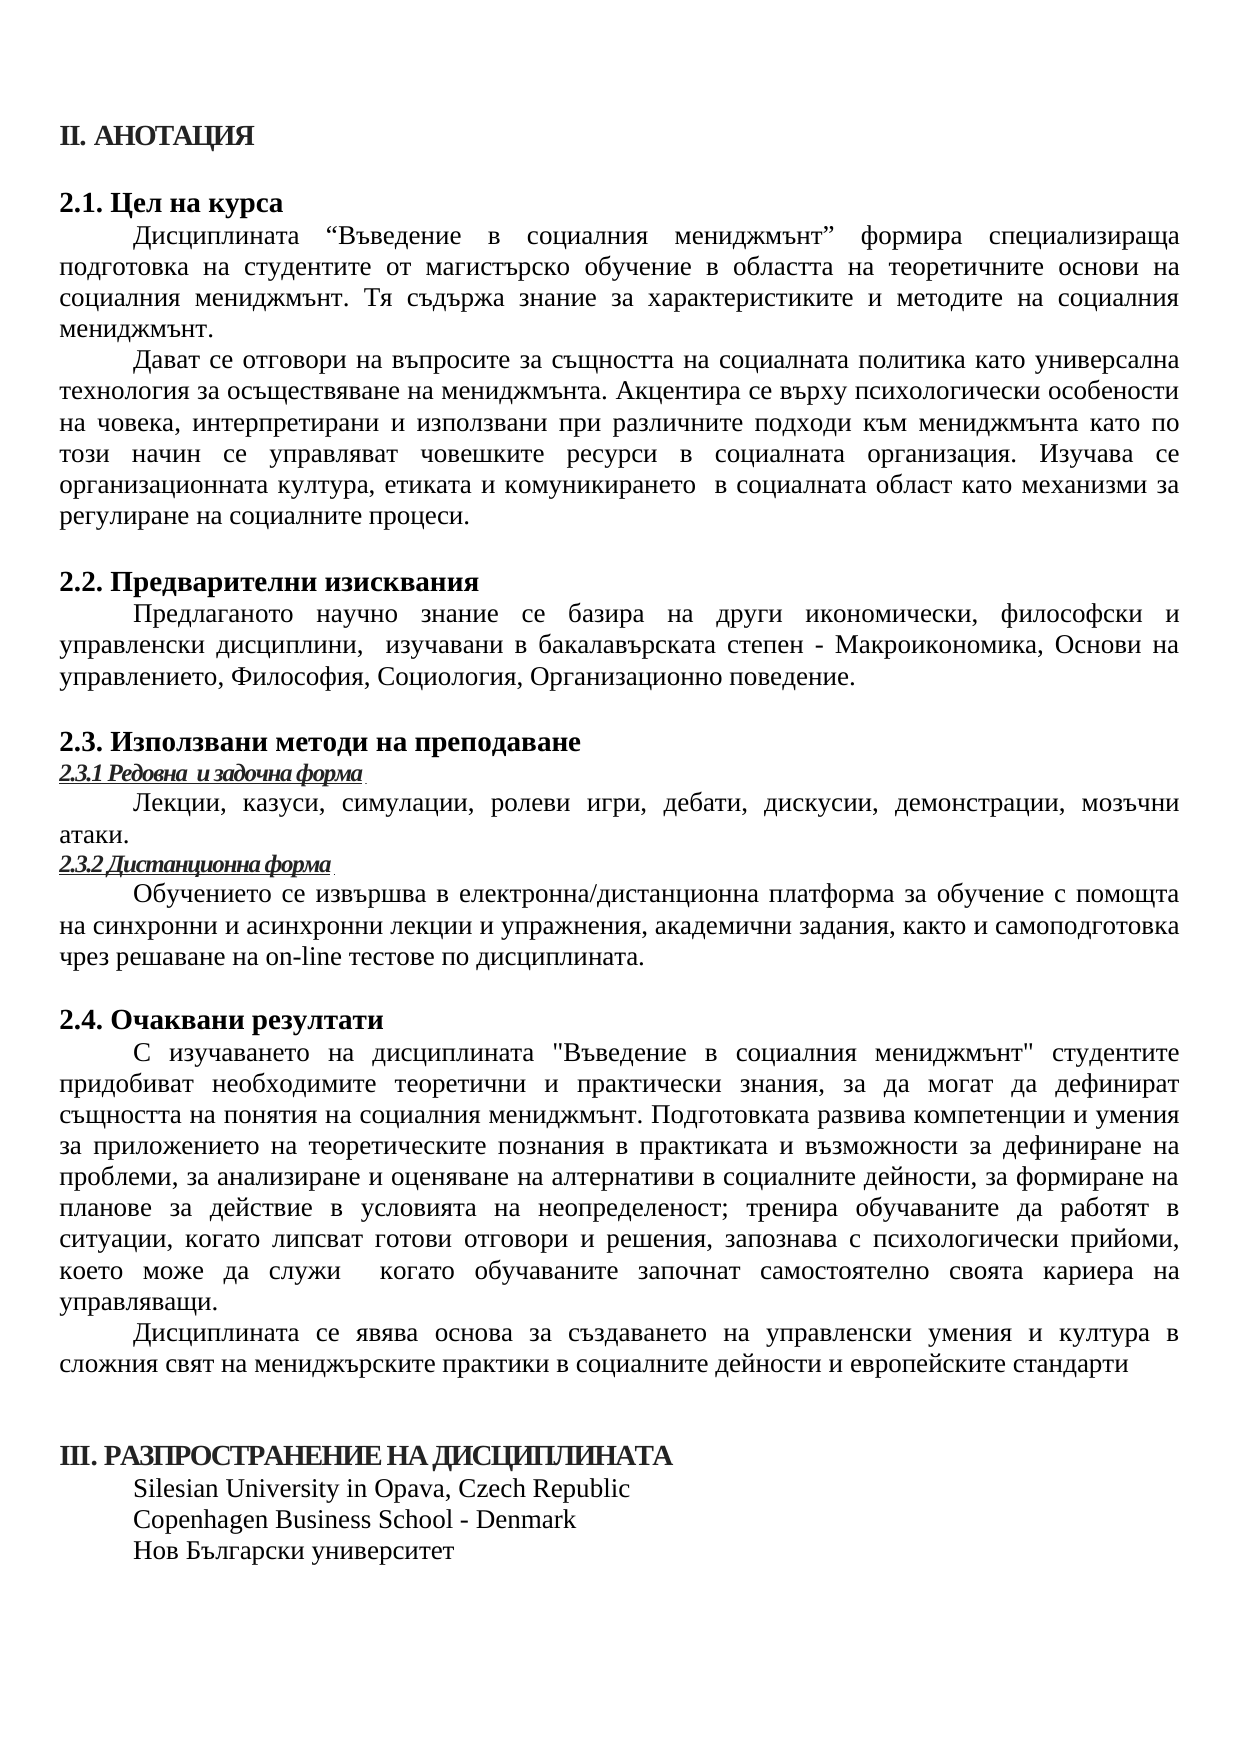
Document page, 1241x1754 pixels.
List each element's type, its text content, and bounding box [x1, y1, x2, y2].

text 2.4. Очаквани резултати [59, 1002, 1181, 1036]
text Лекции, казуси, симулации, ролеви игри, дебати, дискусии, демонстрации, мозъчни атаки. [59, 787, 1181, 849]
text Дисциплината “Въведение в социалния мениджмънт” формира специализираща подготовка на студентите от магистърско обучение в областта на теоретичните основи на социалния мениджмънт. Тя съдържа знание за характеристиките и методите на социалния мениджмънт. [59, 219, 1181, 343]
text 2.1. Цел на курса [59, 185, 1181, 219]
text II. Анотация [59, 118, 1181, 152]
text 2.3.1 Редовна и задочна форма [59, 758, 1181, 787]
text С изучаването на дисциплината "Въведение в социалния мениджмънт" студентите придобиват необходимите теоретични и практически знания, за да могат да дефинират същността на понятия на социалния мениджмънт. Подготовката развива компетенции и умения за приложението на теоретическите познания в практиката и възможности за дефиниране на проблеми, за анализиране и оценяване на алтернативи в социалните дейности, за формиране на планове за действие в условията на неопределеност; тренира обучаваните да работят в ситуации, когато липсват готови отговори и решения, запознава с психологически прийоми, което може да служи когато обучаваните започнат самостоятелно своята кариера на управляващи. [59, 1036, 1181, 1316]
text Обучението се извършва в електронна/дистанционна платформа за обучение с помощта на синхронни и асинхронни лекции и упражнения, академични задания, както и самоподготовка чрез решаване на on-line тестове по дисциплината. [59, 878, 1181, 971]
text Дават се отговори на въпросите за същността на социалната политика като универсална технология за осъществяване на мениджмънта. Акцентира се върху психологически особености на човека, интерпретирани и използвани при различните подходи към мениджмънта като по този начин се управляват човешките ресурси в социалната организация. Изучава се организационната култура, етиката и комуникирането в социалната област като механизми за регулиране на социалните процеси. [59, 343, 1181, 530]
text Silesian University in Opava, Czech Republic [59, 1472, 1181, 1503]
text III. разпространение на дисциплината [59, 1438, 1181, 1472]
text 2.3. Използвани методи на преподаване [59, 724, 1181, 758]
text Нов Български университет [59, 1534, 1181, 1565]
text Copenhagen Business School - Denmark [59, 1503, 1181, 1534]
text Предлаганото научно знание се базира на други икономически, философски и управленски дисциплини, изучавани в бакалавърската степен - Макроикономика, Основи на управлението, Философия, Социология, Организационно поведение. [59, 597, 1181, 691]
text 2.2. Предварителни изисквания [59, 564, 1181, 597]
text 2.3.2 Дистанционна форма [59, 849, 1181, 878]
text Дисциплината се явява основа за създаването на управленски умения и култура в сложния свят на мениджърските практики в социалните дейности и европейските стандарти [59, 1316, 1181, 1378]
